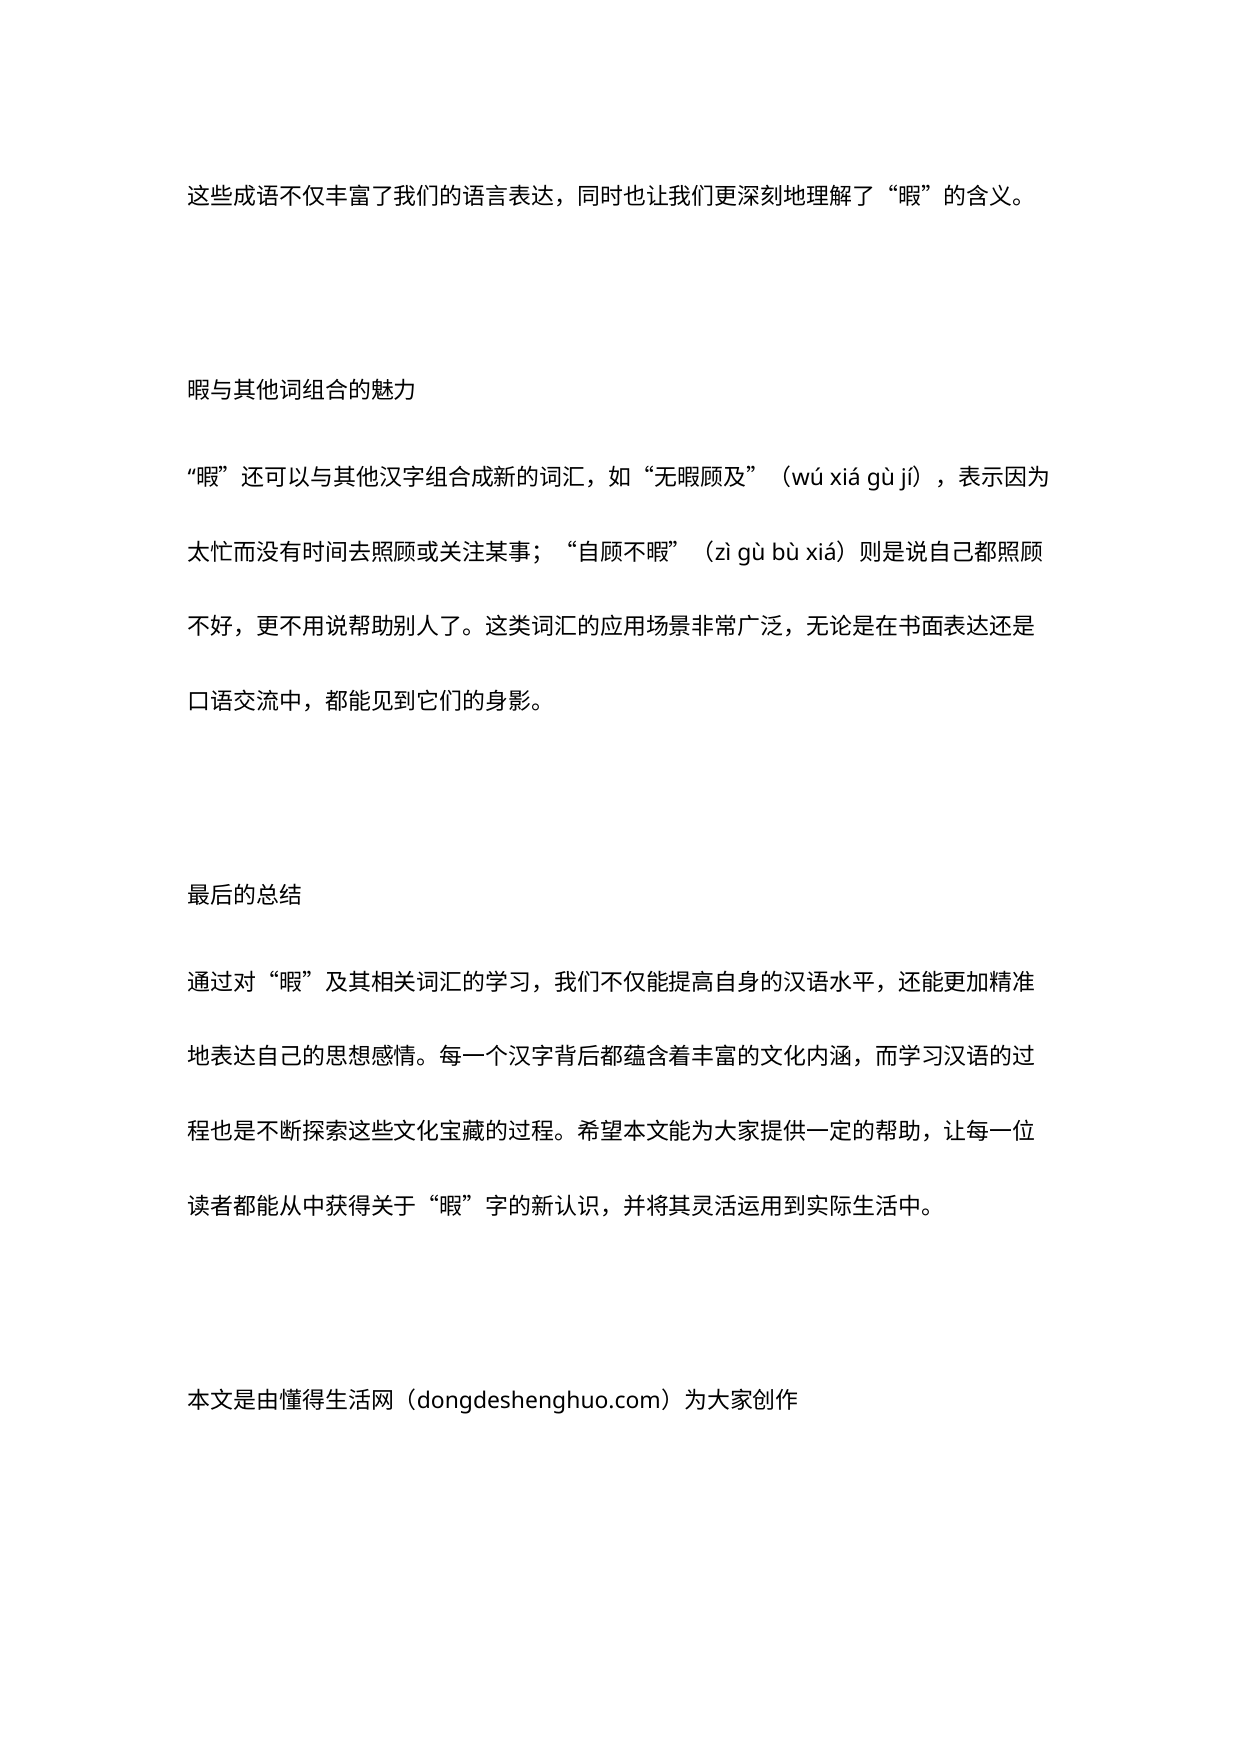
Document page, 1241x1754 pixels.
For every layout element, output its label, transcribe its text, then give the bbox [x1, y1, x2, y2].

text 最后的总结 [187, 861, 1053, 926]
text 暇与其他词组合的魅力 [187, 356, 1053, 421]
text 通过对“暇”及其相关词汇的学习，我们不仅能提高自身的汉语水平，还能更加精准地表达自己的思想感情。每一个汉字背后都蕴含着丰富的文化内涵，而学习汉语的过程也是不断探索这些文化宝藏的过程。希望本文能为大家提供一定的帮助，让每一位读者都能从中获得关于“暇”字的新认识，并将其灵活运用到实际生活中。 [187, 948, 1053, 1237]
text “暇”还可以与其他汉字组合成新的词汇，如“无暇顾及”（wú xiá gù jí），表示因为太忙而没有时间去照顾或关注某事；“自顾不暇”（zì gù bù xiá）则是说自己都照顾不好，更不用说帮助别人了。这类词汇的应用场景非常广泛，无论是在书面表达还是口语交流中，都能见到它们的身影。 [187, 443, 1053, 732]
text 本文是由懂得生活网（dongdeshenghuo.com）为大家创作 [187, 1366, 1053, 1431]
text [187, 162, 1053, 227]
